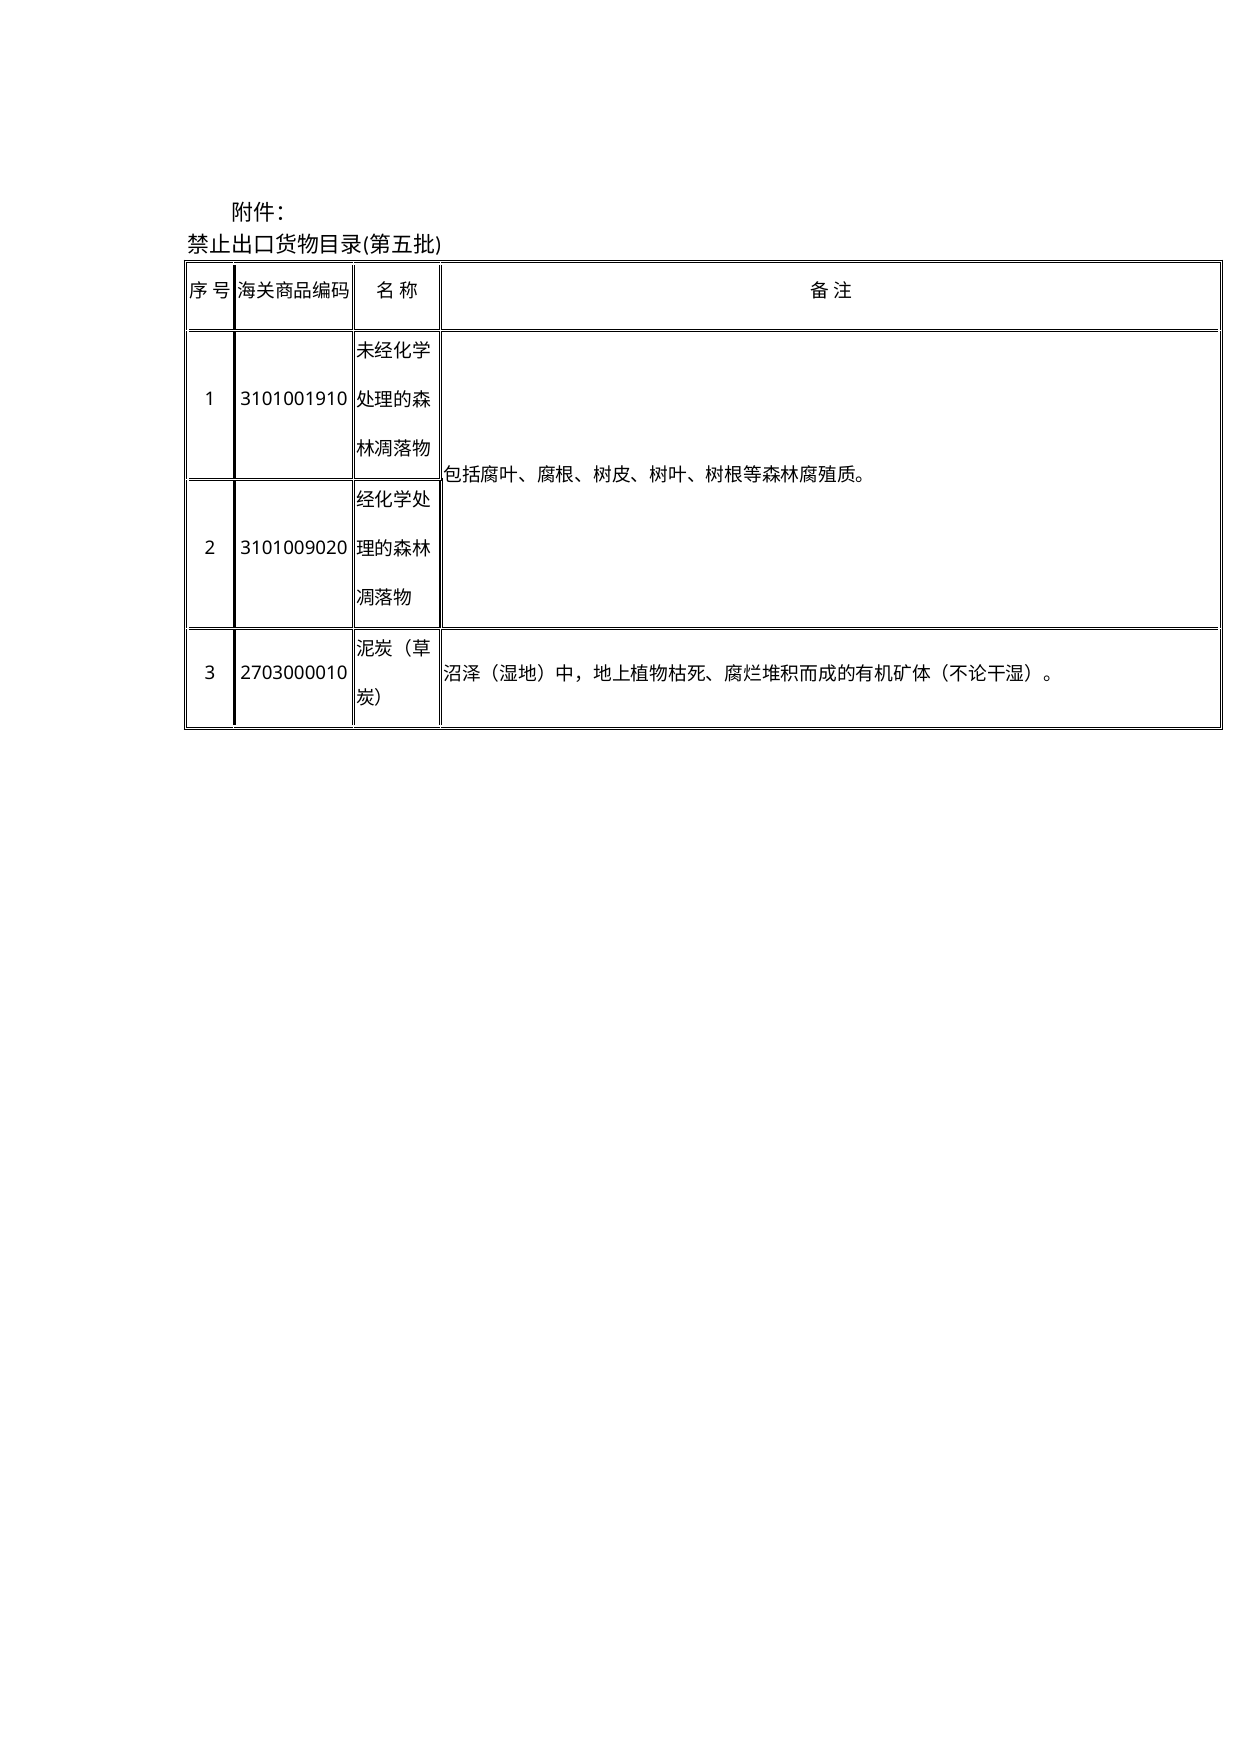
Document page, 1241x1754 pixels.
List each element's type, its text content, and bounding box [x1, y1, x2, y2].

table_cell 未经化学处理的森林凋落物 [355, 332, 439, 478]
table_cell 沼泽（湿地）中，地上植物枯死、腐烂堆积而成的有机矿体（不论干湿）。 [441, 626, 1220, 727]
text 禁止出口货物目录(第五批) [187, 227, 1053, 259]
table_cell 经化学处理的森林凋落物 [355, 481, 439, 626]
table_cell 3101009020 [236, 481, 352, 626]
text 附件： [187, 194, 1053, 227]
table_cell 3 [187, 626, 234, 727]
table_header 备 注 [441, 263, 1220, 329]
table_cell 2 [185, 478, 234, 626]
table_cell 2703000010 [234, 630, 353, 727]
table_cell 1 [185, 329, 234, 478]
table_header 名 称 [354, 263, 441, 329]
table_header 序 号 [187, 261, 234, 329]
table_cell 包括腐叶、腐根、树皮、树叶、树根等森林腐殖质。 [441, 329, 1221, 626]
table_cell 3101001910 [236, 332, 352, 478]
table_header 海关商品编码 [234, 263, 353, 329]
table_cell 泥炭（草炭） [354, 630, 441, 727]
